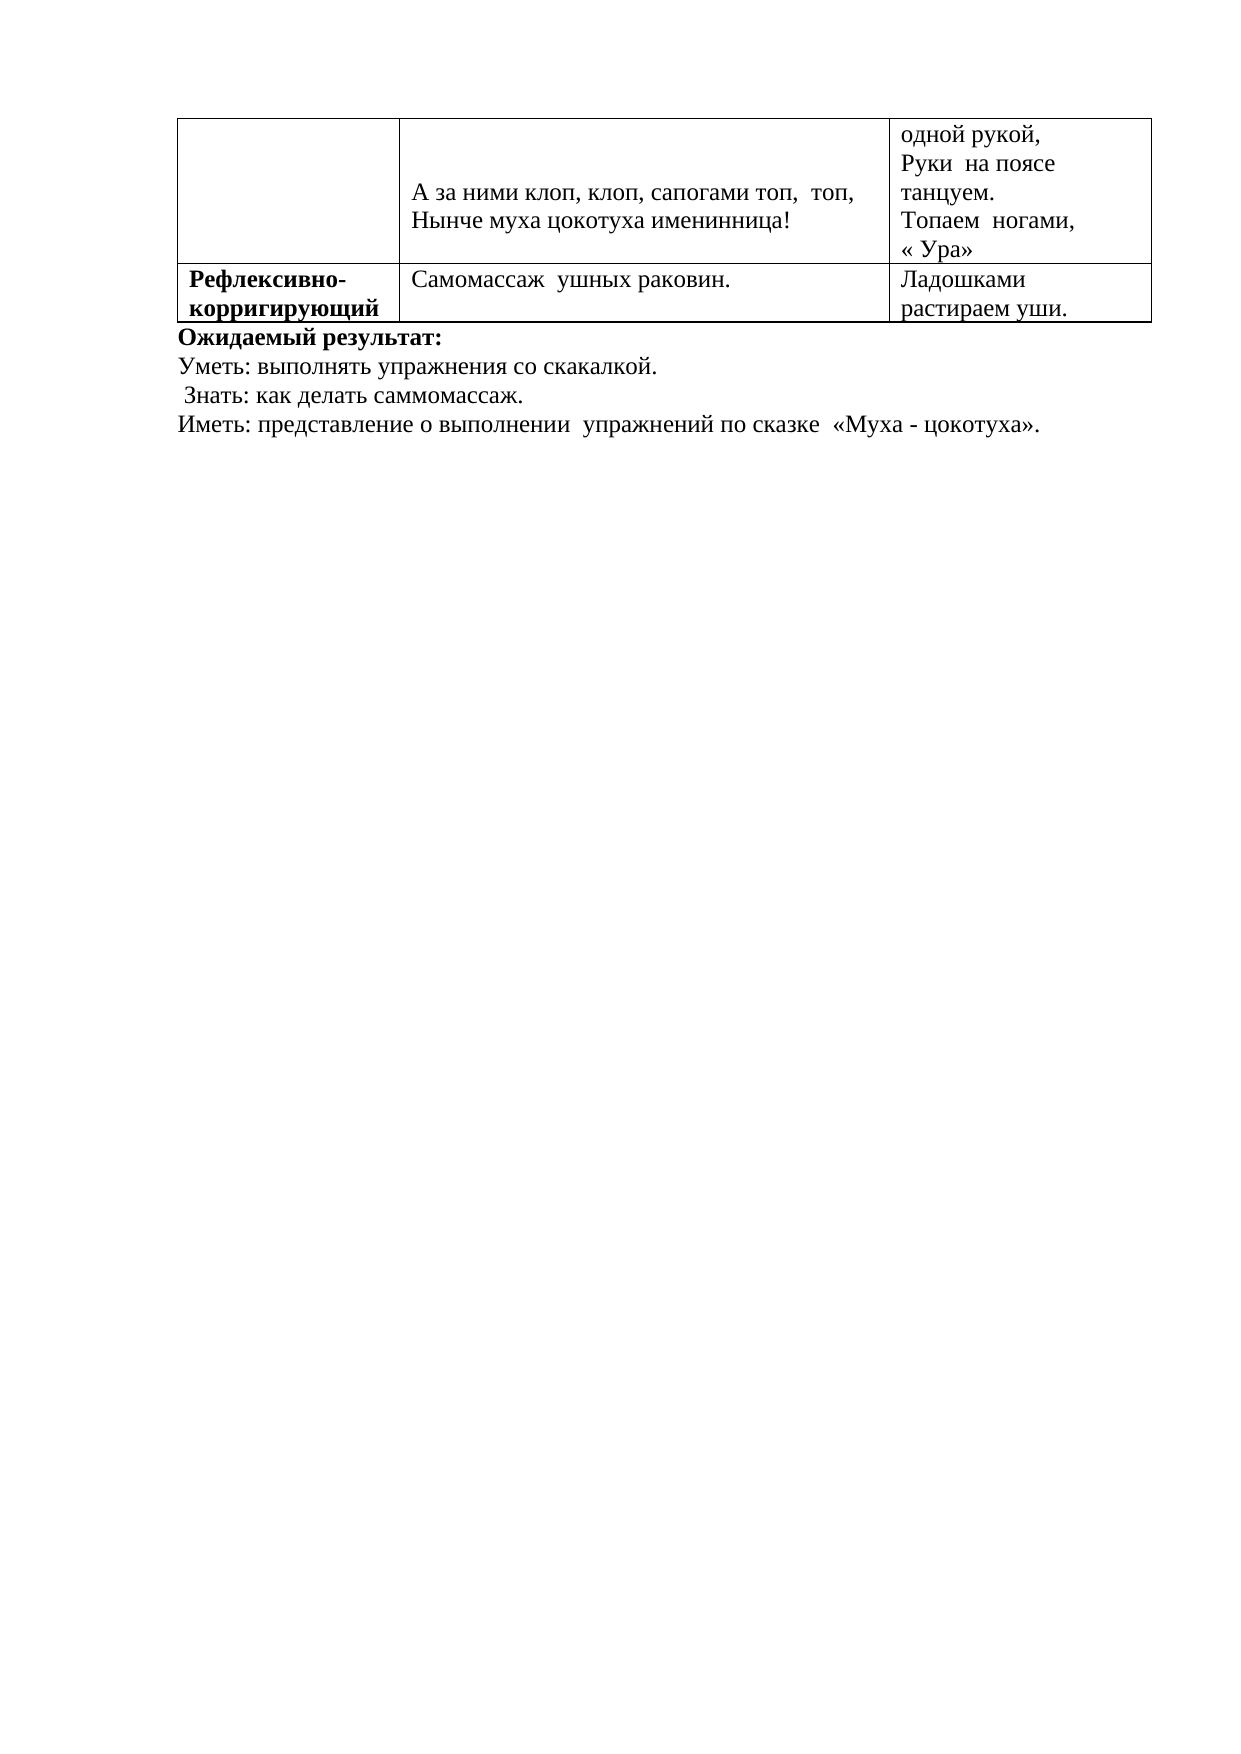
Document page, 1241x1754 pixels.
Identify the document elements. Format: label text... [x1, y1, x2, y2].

text Знать: как делать саммомассаж. [177, 380, 1152, 409]
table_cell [178, 119, 399, 263]
text Ожидаемый результат: [177, 323, 1152, 351]
text Иметь: представление о выполнении упражнений по сказке «Муха - цокотуха». [177, 409, 1152, 437]
table_cell Самомассаж ушных раковин. [400, 264, 889, 321]
text Уметь: выполнять упражнения со скакалкой. [177, 351, 1152, 380]
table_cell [890, 119, 1151, 263]
table_cell Ладошками растираем уши. [890, 264, 1151, 321]
table_cell Рефлексивно- корригирующий [178, 264, 399, 321]
